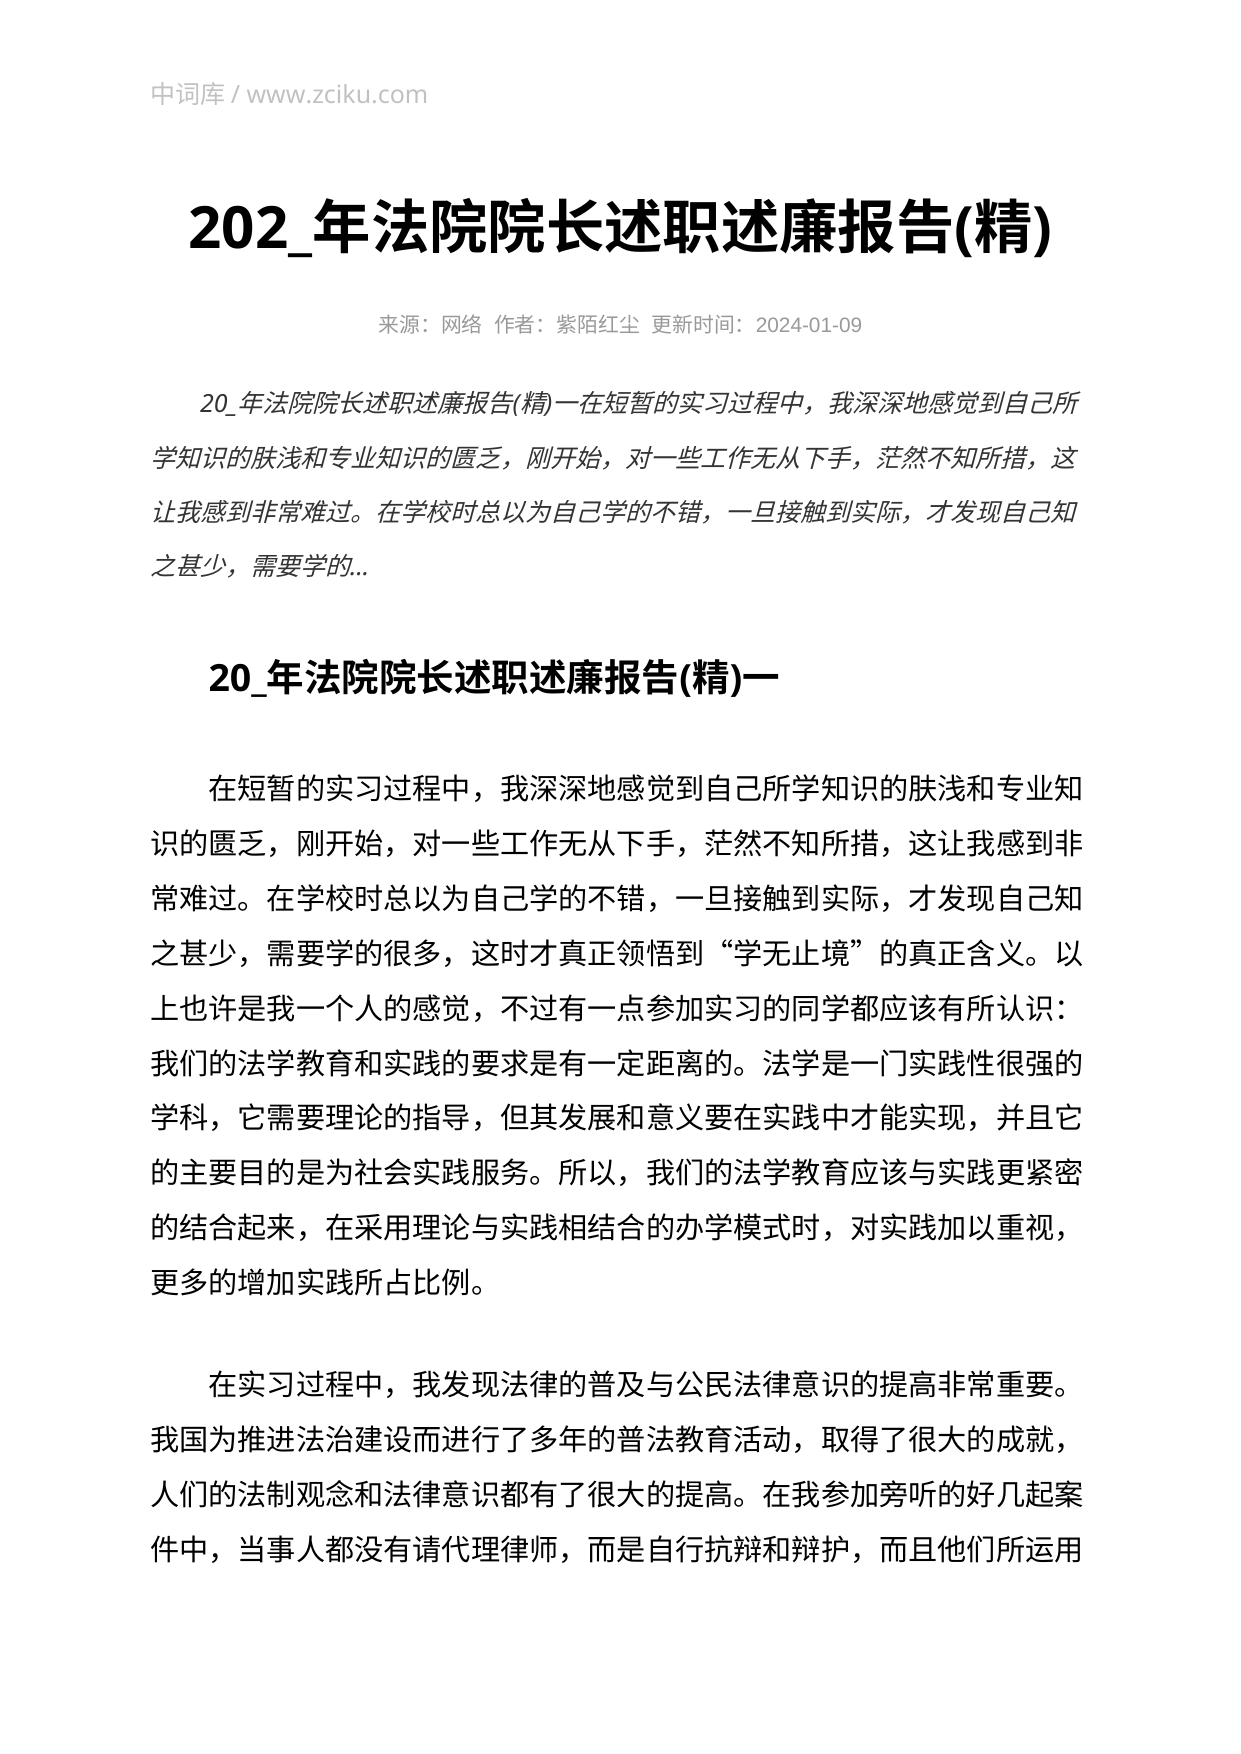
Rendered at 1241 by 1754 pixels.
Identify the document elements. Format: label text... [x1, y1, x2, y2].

text 在短暂的实习过程中，我深深地感觉到自己所学知识的肤浅和专业知识的匮乏，刚开始，对一些工作无从下手，茫然不知所措，这让我感到非常难过。在学校时总以为自己学的不错，一旦接触到实际，才发现自己知之甚少，需要学的很多，这时才真正领悟到“学无止境”的真正含义。以上也许是我一个人的感觉，不过有一点参加实习的同学都应该有所认识：我们的法学教育和实践的要求是有一定距离的。法学是一门实践性很强的学科，它需要理论的指导，但其发展和意义要在实践中才能实现，并且它的主要目的是为社会实践服务。所以，我们的法学教育应该与实践更紧密的结合起来，在采用理论与实践相结合的办学模式时，对实践加以重视，更多的增加实践所占比例。 [150, 766, 1090, 1302]
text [150, 1362, 1090, 1568]
text 20_年法院院长述职述廉报告(精)一 [150, 648, 1090, 703]
text 来源：网络 作者：紫陌红尘 更新时间：2024-01-09 [150, 313, 1090, 337]
subtitle 202_年法院院长述职述廉报告(精) [150, 181, 1090, 266]
text 20_年法院院长述职述廉报告(精)一在短暂的实习过程中，我深深地感觉到自己所学知识的肤浅和专业知识的匮乏，刚开始，对一些工作无从下手，茫然不知所措，这让我感到非常难过。在学校时总以为自己学的不错，一旦接触到实际，才发现自己知之甚少，需要学的... [150, 384, 1090, 583]
